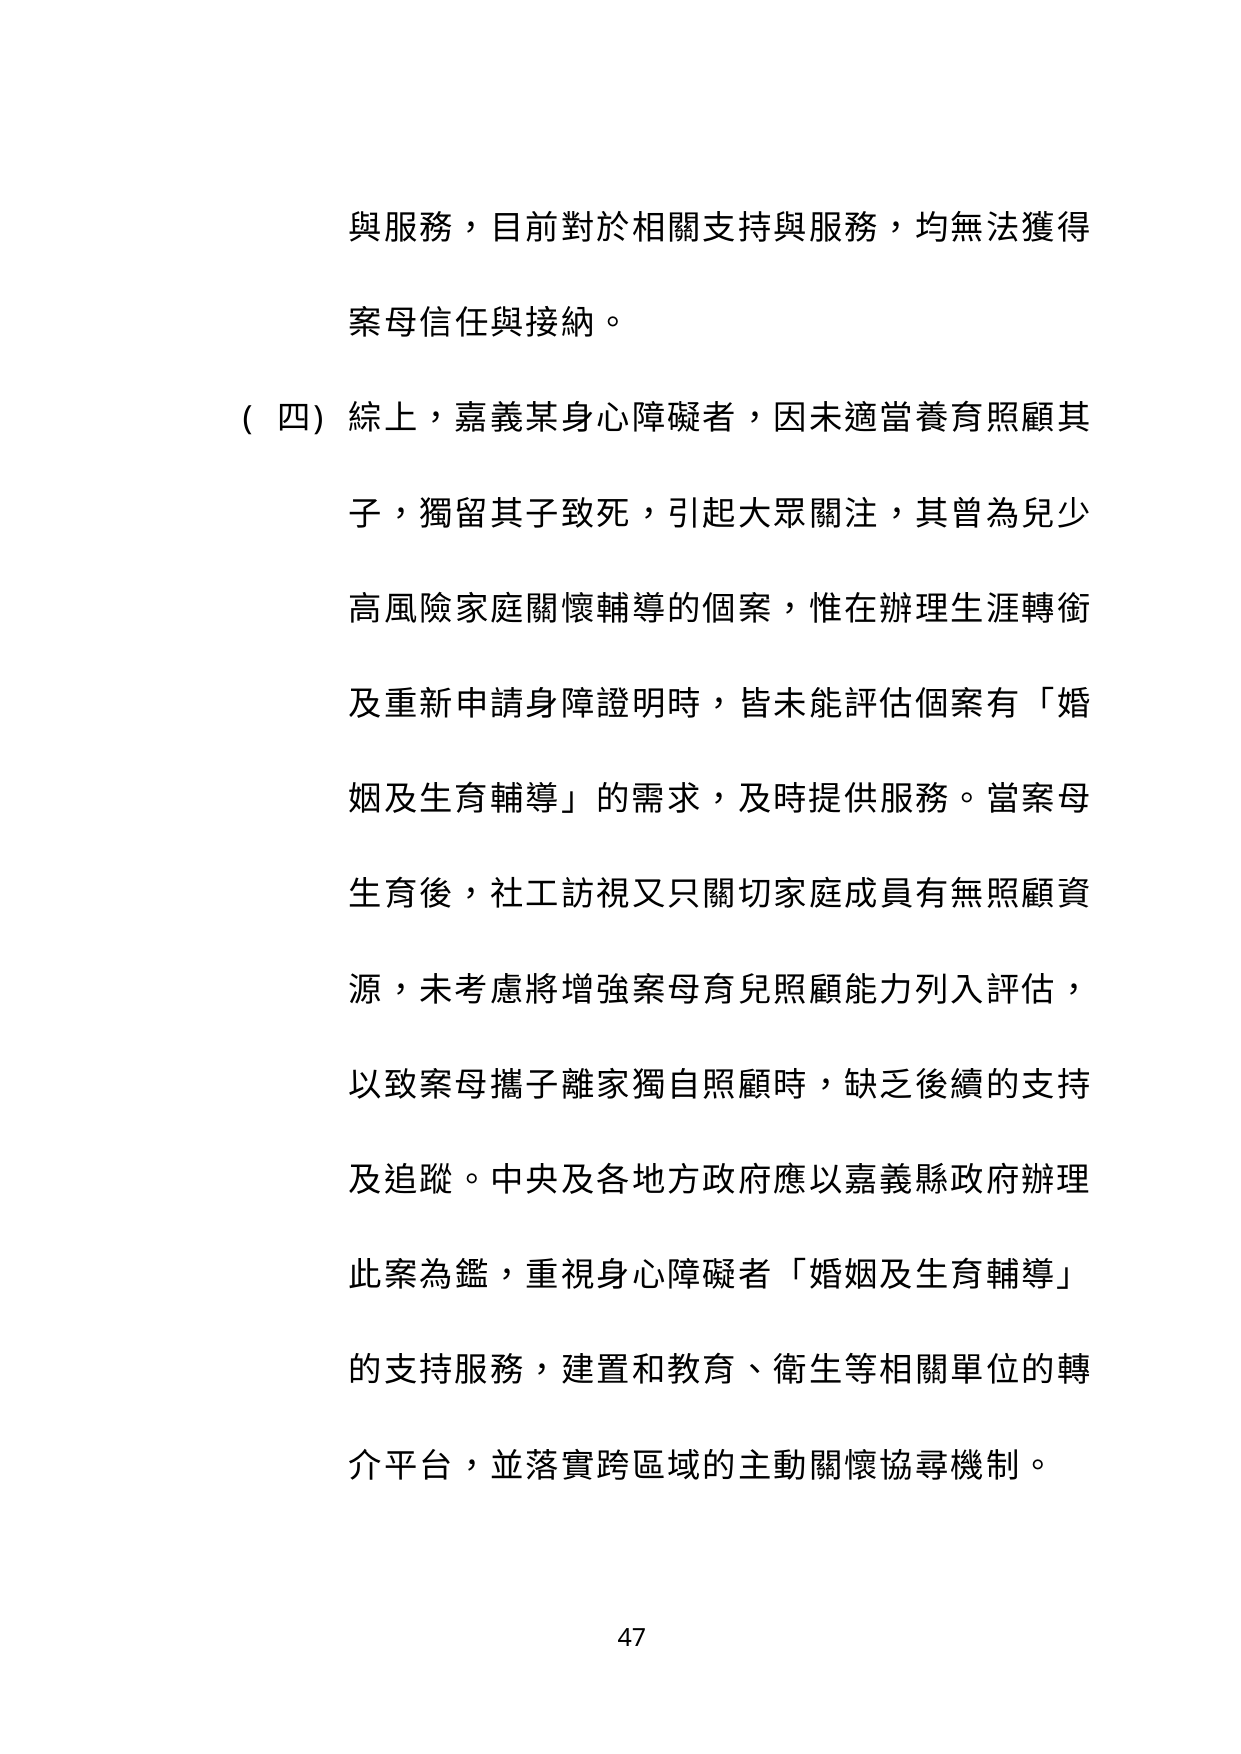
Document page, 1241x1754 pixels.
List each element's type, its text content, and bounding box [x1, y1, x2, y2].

subtitle 綜上，嘉義某身心障礙者，因未適當養育照顧其子，獨留其子致死，引起大眾關注，其曾為兒少高風險家庭關懷輔導的個案，惟在辦理生涯轉銜及重新申請身障證明時，皆未能評估個案有「婚姻及生育輔導」的需求，及時提供服務。當案母生育後，社工訪視又只關切家庭成員有無照顧資源，未考慮將增強案母育兒照顧能力列入評估，以致案母攜子離家獨自照顧時，缺乏後續的支持及追蹤。中央及各地方政府應以嘉義縣政府辦理此案為鑑，重視身心障礙者「婚姻及生育輔導」的支持服務，建置和教育、衛生等相關單位的轉介平台，並落實跨區域的主動關懷協尋機制。 [242, 368, 1092, 1510]
